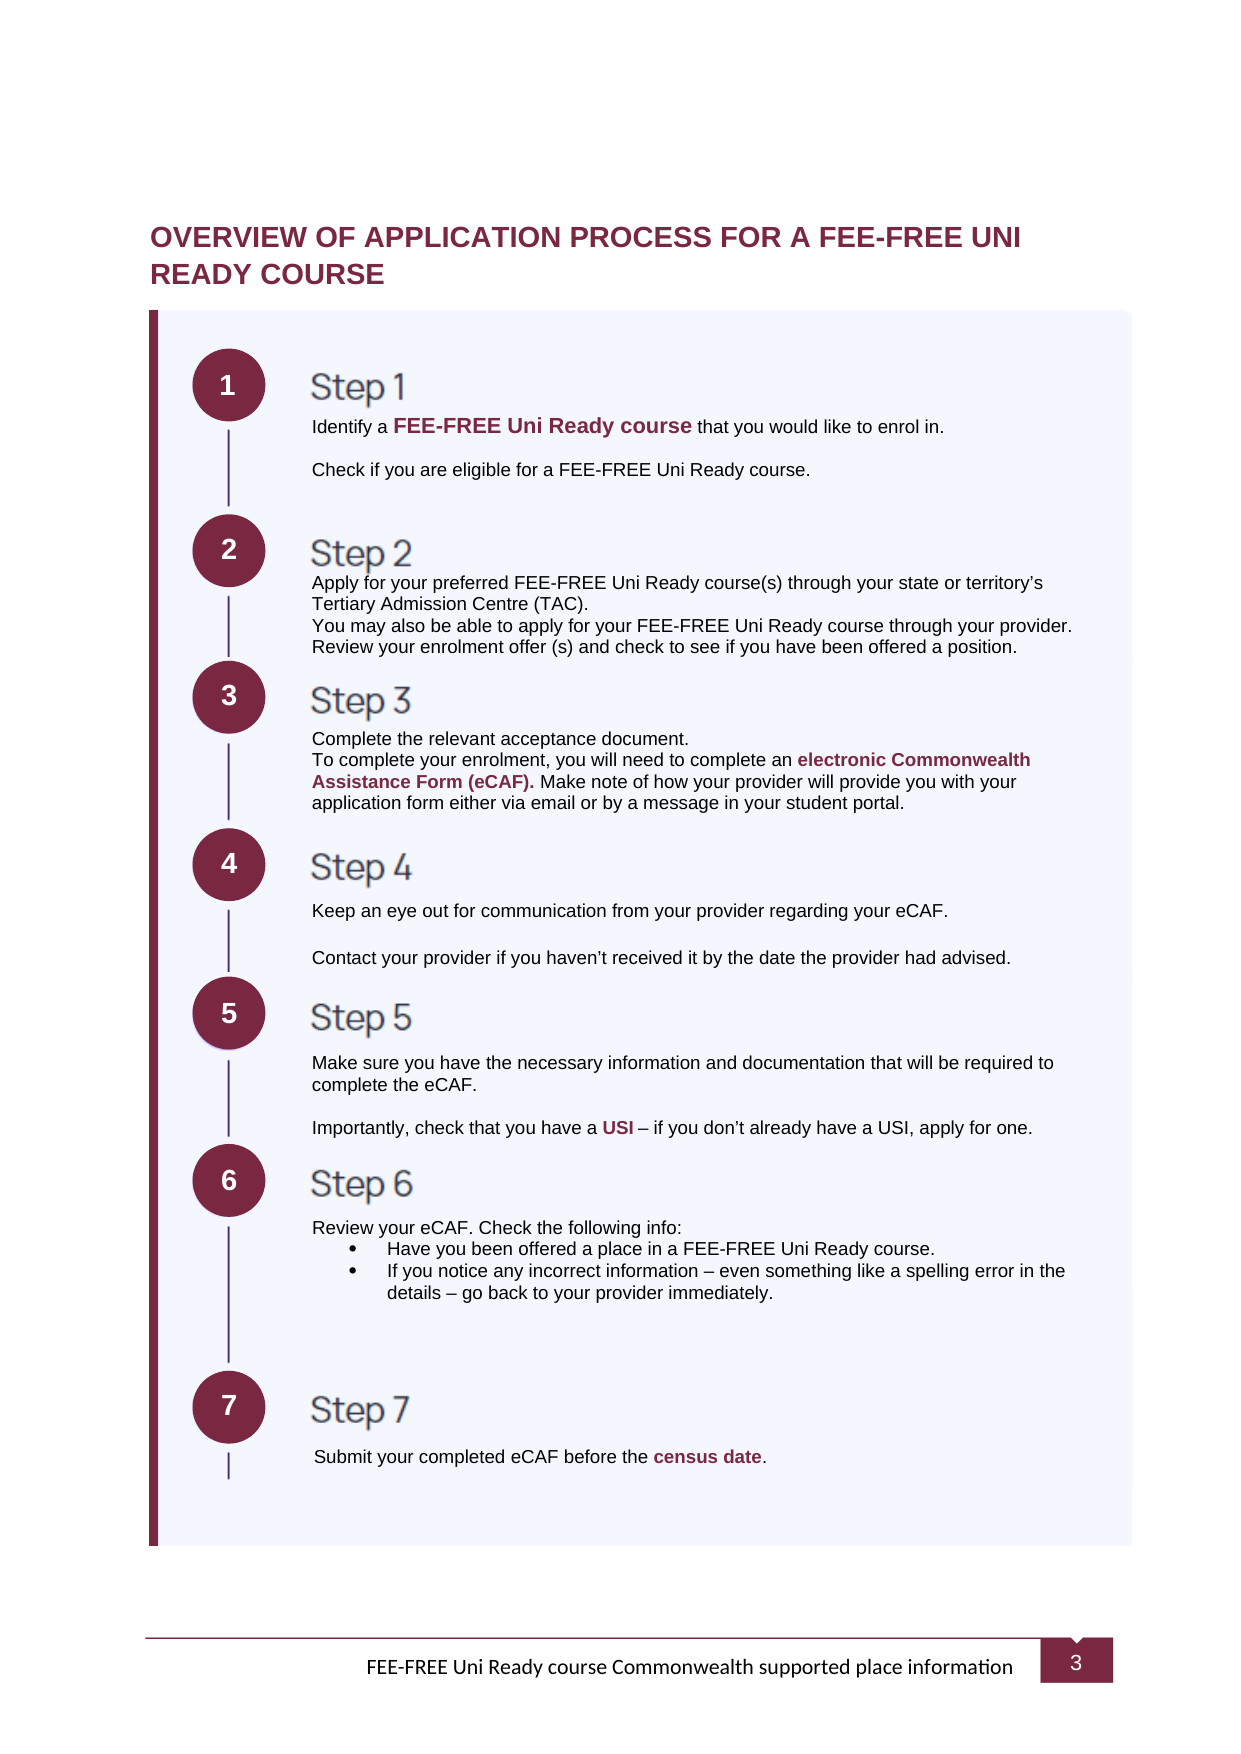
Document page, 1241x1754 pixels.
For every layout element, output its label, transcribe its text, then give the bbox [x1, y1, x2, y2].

picture [0, 1637, 1234, 1754]
picture [150, 307, 1133, 1546]
subtitle Overview of Application Process for a FEE-FREE Uni Ready course [150, 220, 1090, 290]
